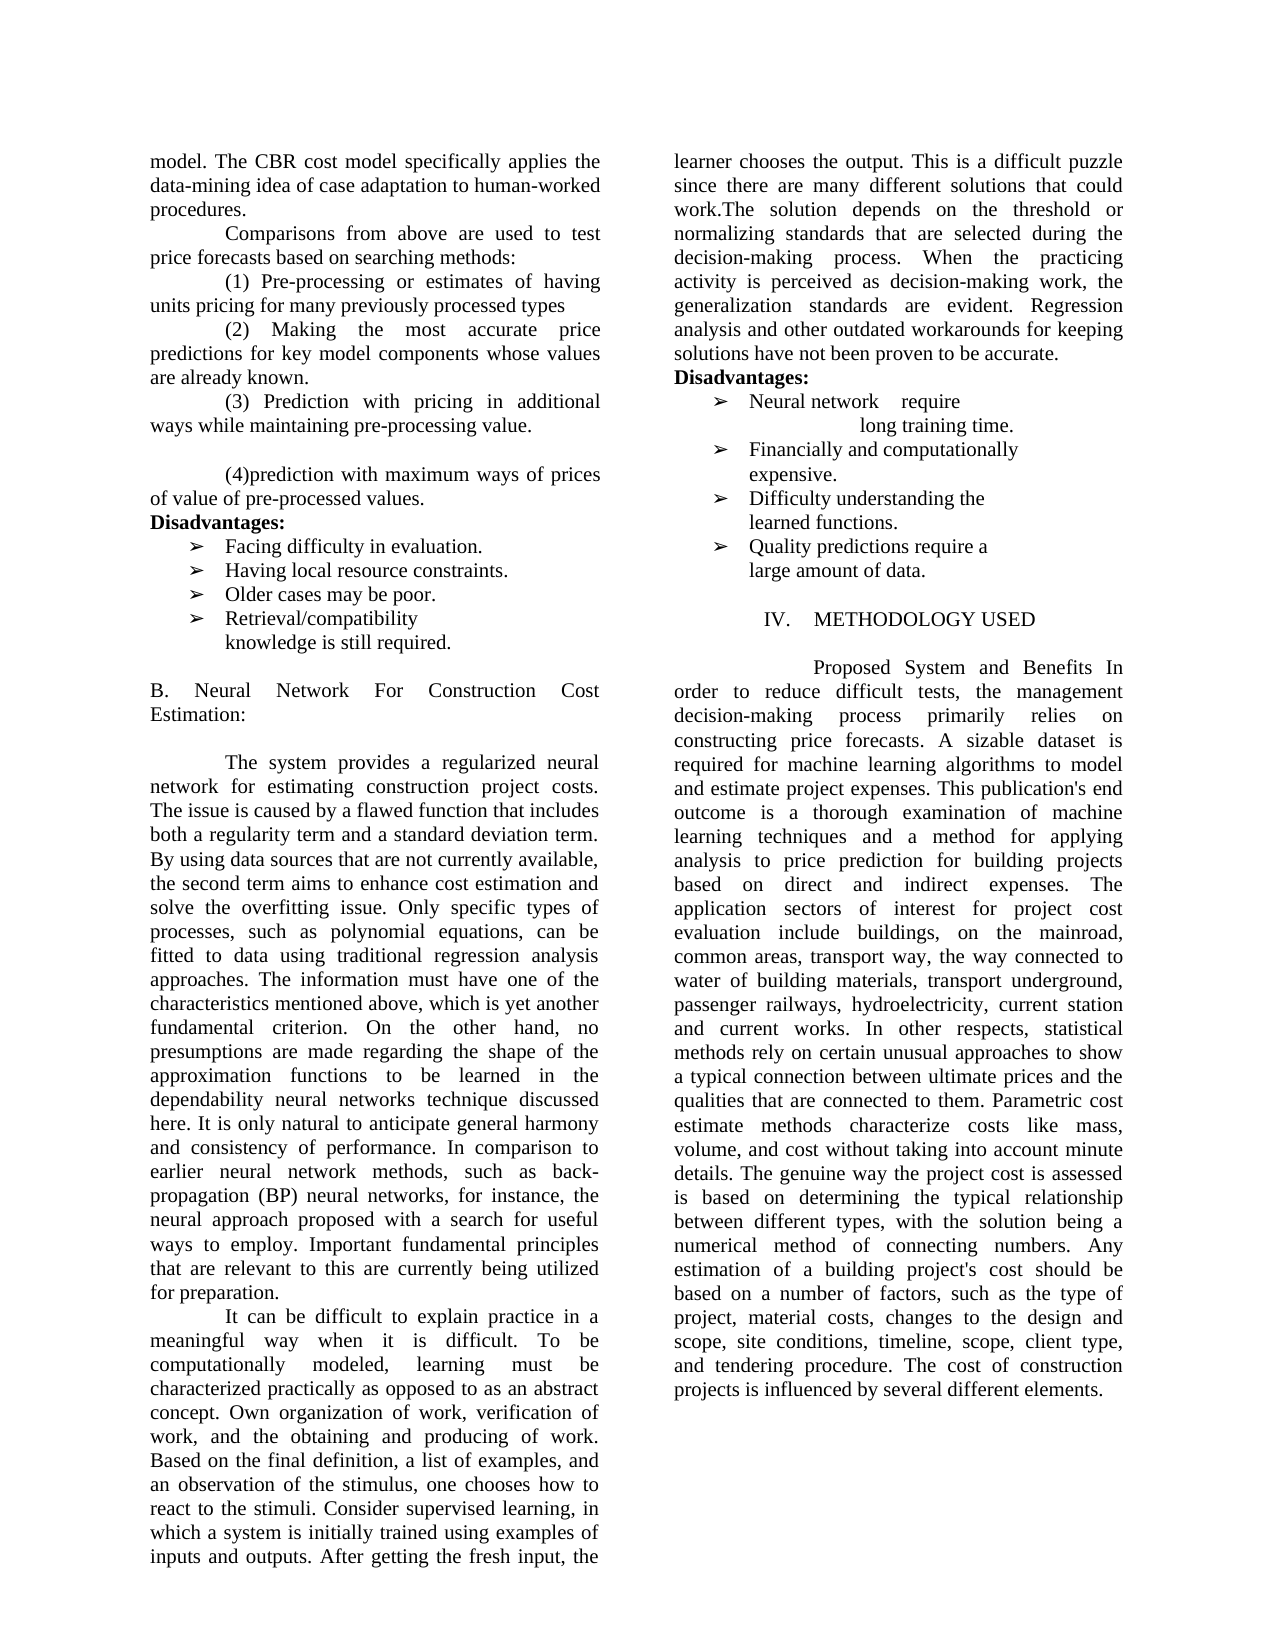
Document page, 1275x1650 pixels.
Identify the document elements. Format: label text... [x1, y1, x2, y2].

list Difficulty understanding the learned functions. [711, 486, 1025, 534]
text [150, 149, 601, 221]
text (2) Making the most accurate price predictions for key model components whose values are already known. [150, 317, 601, 389]
text IV. METHODOLOGY USED [674, 607, 1125, 631]
text Disadvantages: [674, 365, 1025, 389]
text (4)prediction with maximum ways of prices of value of pre-processed values. [150, 461, 601, 509]
list Quality predictions require a large amount of data. [711, 534, 1025, 582]
list Neural network require long training time. [711, 389, 1025, 437]
text It can be difficult to explain practice in a meaningful way when it is difficult. To be computationally modeled, learning must be characterized practically as opposed to as an abstract concept. Own organization of work, verification of work, and the obtaining and producing of work. Based on the final definition, a list of examples, and an observation of the stimulus, one chooses how to react to the stimuli. Consider supervised learning, in which a system is initially trained using examples of inputs and outputs. After getting the fresh input, the learner chooses the output. This is a difficult puzzle since there are many different solutions that could work.The solution depends on the threshold or normalizing standards that are selected during the decision-making process. When the practicing activity is perceived as decision-making work, the generalization standards are evident. Regression analysis and other outdated workarounds for keeping solutions have not been proven to be accurate. [150, 1304, 599, 1568]
list Older cases may be poor. [187, 582, 497, 606]
text It can be difficult to explain practice in a meaningful way when it is difficult. To be computationally modeled, learning must be characterized practically as opposed to as an abstract concept. Own organization of work, verification of work, and the obtaining and producing of work. Based on the final definition, a list of examples, and an observation of the stimulus, one chooses how to react to the stimuli. Consider supervised learning, in which a system is initially trained using examples of inputs and outputs. After getting the fresh input, the learner chooses the output. This is a difficult puzzle since there are many different solutions that could work.The solution depends on the threshold or normalizing standards that are selected during the decision-making process. When the practicing activity is perceived as decision-making work, the generalization standards are evident. Regression analysis and other outdated workarounds for keeping solutions have not been proven to be accurate. [674, 149, 1123, 365]
list Having local resource constraints. [187, 558, 601, 582]
text The system provides a regularized neural network for estimating construction project costs. The issue is caused by a flawed function that includes both a regularity term and a standard deviation term. By using data sources that are not currently available, the second term aims to enhance cost estimation and solve the overfitting issue. Only specific types of processes, such as polynomial equations, can be fitted to data using traditional regression analysis approaches. The information must have one of the characteristics mentioned above, which is yet another fundamental criterion. On the other hand, no presumptions are made regarding the shape of the approximation functions to be learned in the dependability neural networks technique discussed here. It is only natural to anticipate general harmony and consistency of performance. In comparison to earlier neural network methods, such as back-propagation (BP) neural networks, for instance, the neural approach proposed with a search for useful ways to employ. Important fundamental principles that are relevant to this are currently being utilized for preparation. [150, 750, 599, 1304]
text (1) Pre-processing or estimates of having units pricing for many previously processed types [150, 269, 601, 317]
text B. Neural Network For Construction Cost Estimation: [150, 678, 599, 726]
text Proposed System and Benefits In order to reduce difficult tests, the management decision-making process primarily relies on constructing price forecasts. A sizable dataset is required for machine learning algorithms to model and estimate project expenses. This publication's end outcome is a thorough examination of machine learning techniques and a method for applying analysis to price prediction for building projects based on direct and indirect expenses. The application sectors of interest for project cost evaluation include buildings, on the mainroad, common areas, transport way, the way connected to water of building materials, transport underground, passenger railways, hydroelectricity, current station and current works. In other respects, statistical methods rely on certain unusual approaches to show a typical connection between ultimate prices and the qualities that are connected to them. Parametric cost estimate methods characterize costs like mass, volume, and cost without taking into account minute details. The genuine way the project cost is assessed is based on determining the typical relationship between different types, with the solution being a numerical method of connecting numbers. Any estimation of a building project's cost should be based on a number of factors, such as the type of project, material costs, changes to the design and scope, site conditions, timeline, scope, client type, and tendering procedure. The cost of construction projects is influenced by several different elements. [674, 655, 1123, 1401]
list Retrieval/compatibility knowledge is still required. [187, 606, 497, 654]
list Financially and computationally expensive. [711, 437, 1025, 486]
text Disadvantages: [150, 509, 601, 534]
text Comparisons from above are used to test price forecasts based on searching methods: [150, 221, 601, 269]
text (3) Prediction with pricing in additional ways while maintaining pre-processing value. [150, 389, 601, 437]
list Facing difficulty in evaluation. [187, 534, 601, 558]
